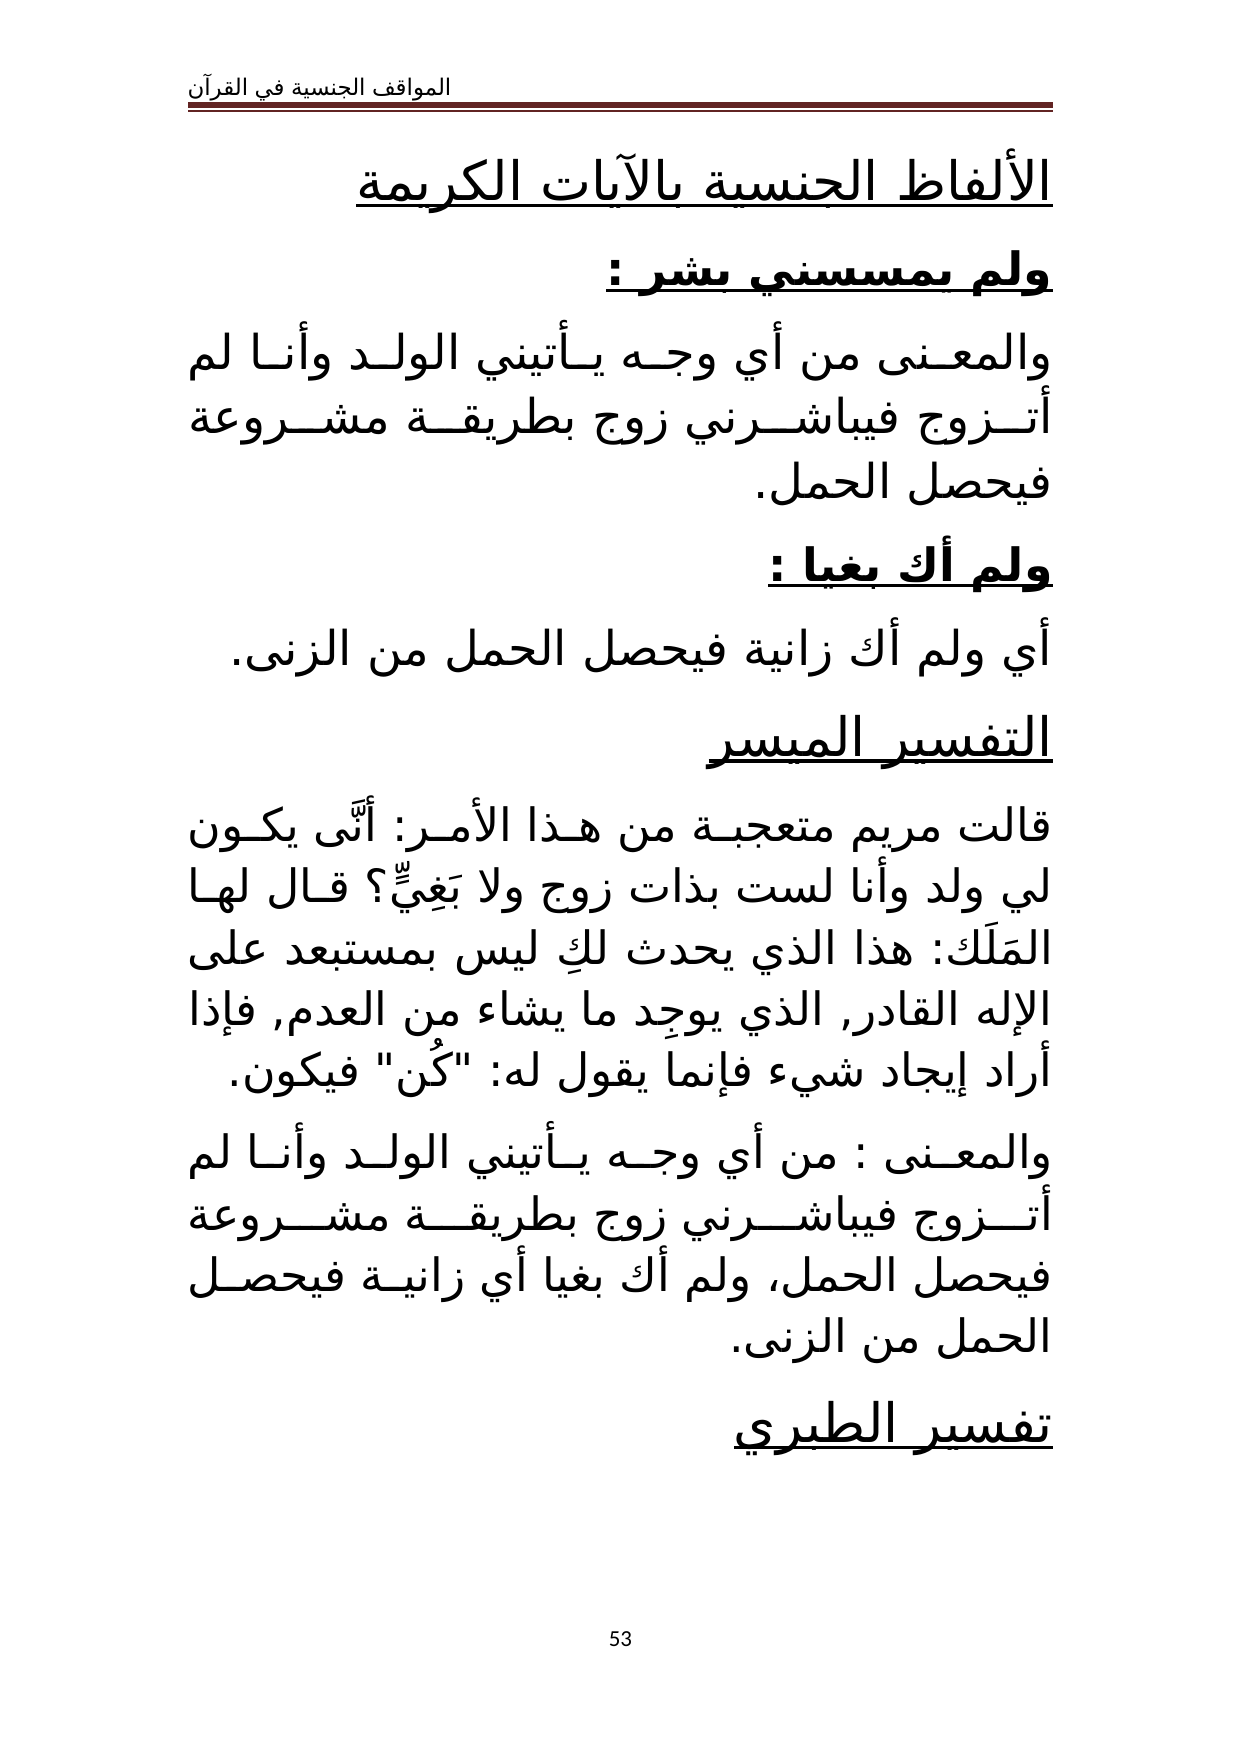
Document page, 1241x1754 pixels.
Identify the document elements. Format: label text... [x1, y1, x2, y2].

text التفسير الميسر [187, 706, 1053, 769]
text ولم يمسسني بشر : [187, 243, 1053, 297]
text والمعنى من أي وجه يأتيني الولد وأنا لم أتزوج فيباشرني زوج بطريقة مشروعة فيحصل الحمل. [187, 325, 1053, 509]
text قالت مريم متعجبة من هذا الأمر: أنَّى يكون لي ولد وأنا لست بذات زوج ولا بَغِيٍّ؟ قال لها المَلَك: هذا الذي يحدث لكِ ليس بمستبعد على الإله القادر, الذي يوجِد ما يشاء من العدم, فإذا أراد إيجاد شيء فإنما يقول له: "كُن" فيكون. [187, 799, 1053, 1097]
text والمعنى : من أي وجه يأتيني الولد وأنا لم أتزوج فيباشرني زوج بطريقة مشروعة فيحصل الحمل، ولم أك بغيا أي زانية فيحصل الحمل من الزنى. [187, 1126, 1053, 1363]
text أي ولم أك زانية فيحصل الحمل من الزنى. [187, 621, 1053, 677]
text الألفاظ الجنسية بالآيات الكريمة [187, 150, 1053, 213]
text تفسير الطبري [187, 1392, 1053, 1455]
text ولم أك بغيا : [187, 539, 1053, 592]
